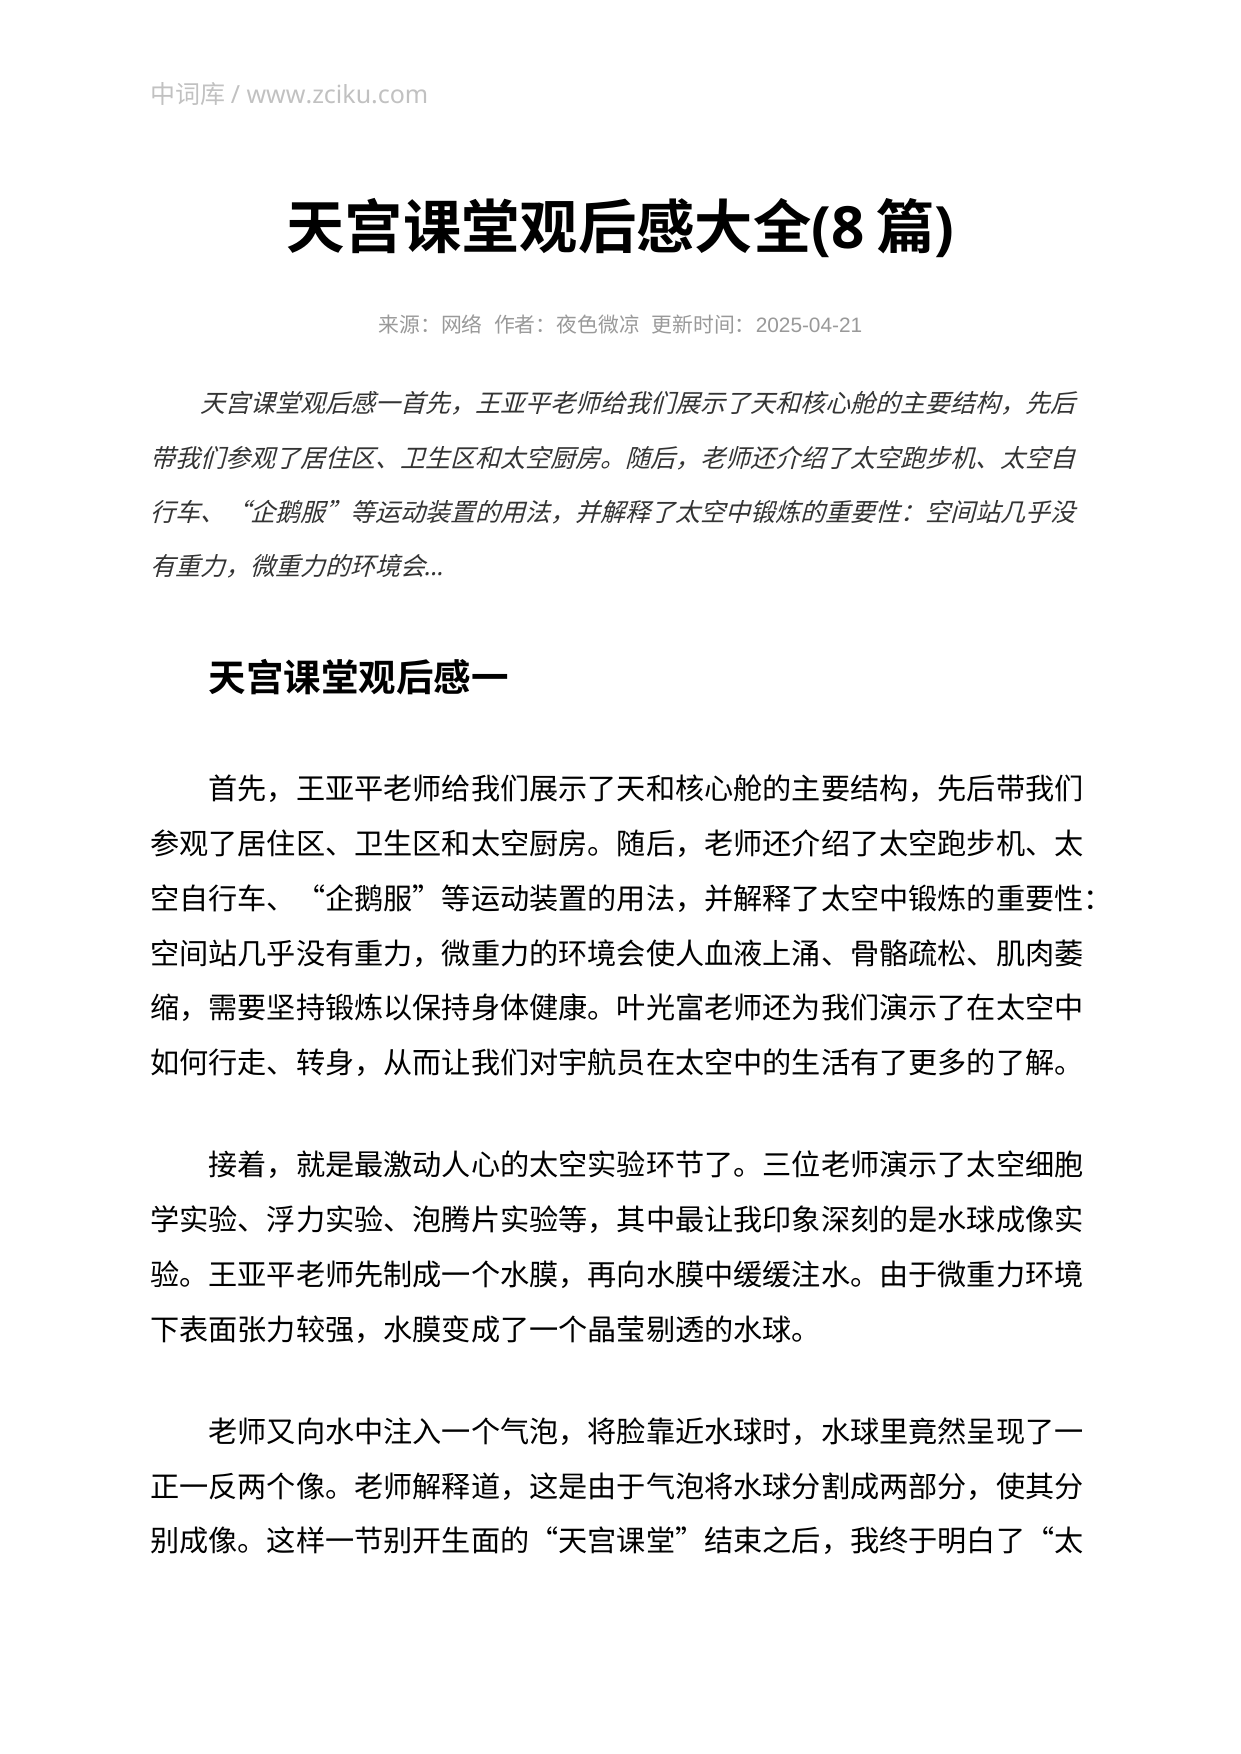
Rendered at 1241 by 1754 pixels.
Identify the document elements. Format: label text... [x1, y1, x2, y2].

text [150, 1408, 1090, 1560]
text 天宫课堂观后感一 [150, 648, 1090, 702]
text 来源：网络 作者：夜色微凉 更新时间：2025-04-21 [150, 313, 1090, 337]
text 首先，王亚平老师给我们展示了天和核心舱的主要结构，先后带我们参观了居住区、卫生区和太空厨房。随后，老师还介绍了太空跑步机、太空自行车、“企鹅服”等运动装置的用法，并解释了太空中锻炼的重要性：空间站几乎没有重力，微重力的环境会使人血液上涌、骨骼疏松、肌肉萎缩，需要坚持锻炼以保持身体健康。叶光富老师还为我们演示了在太空中如何行走、转身，从而让我们对宇航员在太空中的生活有了更多的了解。 [150, 766, 1090, 1082]
text 接着，就是最激动人心的太空实验环节了。三位老师演示了太空细胞学实验、浮力实验、泡腾片实验等，其中最让我印象深刻的是水球成像实验。王亚平老师先制成一个水膜，再向水膜中缓缓注水。由于微重力环境下表面张力较强，水膜变成了一个晶莹剔透的水球。 [150, 1142, 1090, 1349]
subtitle 天宫课堂观后感大全(8篇) [150, 181, 1090, 266]
text 天宫课堂观后感一首先，王亚平老师给我们展示了天和核心舱的主要结构，先后带我们参观了居住区、卫生区和太空厨房。随后，老师还介绍了太空跑步机、太空自行车、“企鹅服”等运动装置的用法，并解释了太空中锻炼的重要性：空间站几乎没有重力，微重力的环境会... [150, 384, 1090, 583]
